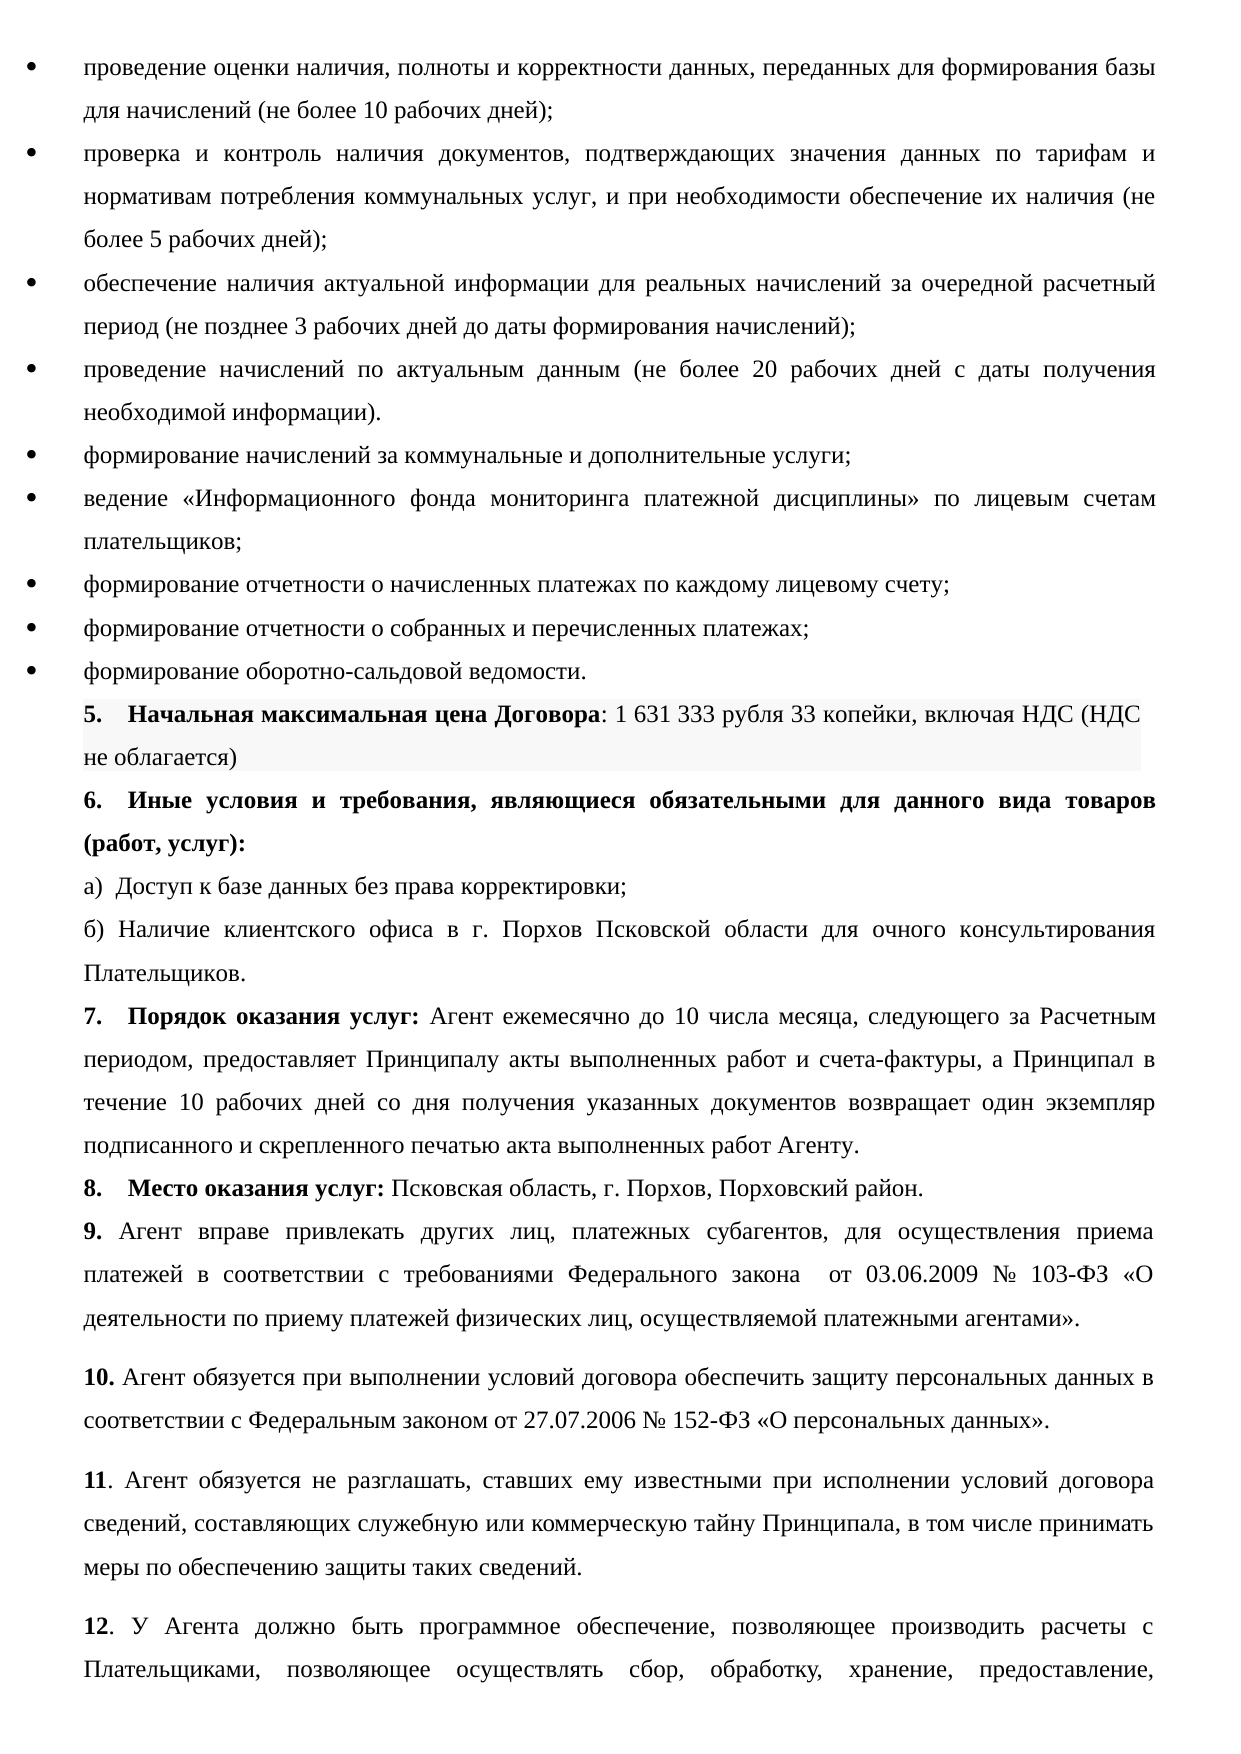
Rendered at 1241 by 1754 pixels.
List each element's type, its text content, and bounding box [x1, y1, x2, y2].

list Порядок оказания услуг: Агент ежемесячно до 10 числа месяца, следующего за Расчетным периодом, предоставляет Принципалу акты выполненных работ и счета-фактуры, а Принципал в течение 10 рабочих дней со дня получения указанных документов возвращает один экземпляр подписанного и скрепленного печатью акта выполненных работ Агенту. [83, 1001, 1157, 1159]
list обеспечение наличия актуальной информации для реальных начислений за очередной расчетный период (не позднее 3 рабочих дней до даты формирования начислений); [27, 268, 1157, 339]
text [83, 1611, 1155, 1683]
list Иные условия и требования, являющиеся обязательными для данного вида товаров (работ, услуг): [83, 785, 1157, 857]
list Место оказания услуг: Псковская область, г. Порхов, Порховский район. [83, 1173, 1157, 1202]
list формирование отчетности о собранных и перечисленных платежах; [27, 613, 1157, 641]
text 10. Агент обязуется при выполнении условий договора обеспечить защиту персональных данных в соответствии с Федеральным законом от 27.07.2006 № 152-ФЗ «О персональных данных». [83, 1362, 1155, 1434]
list проведение оценки наличия, полноты и корректности данных, переданных для формирования базы для начислений (не более 10 рабочих дней); [27, 52, 1157, 124]
list б) Наличие клиентского офиса в г. Порхов Псковской области для очного консультирования Плательщиков. [83, 914, 1157, 986]
list ведение «Информационного фонда мониторинга платежной дисциплины» по лицевым счетам плательщиков; [27, 483, 1157, 555]
text 9. Агент вправе привлекать других лиц, платежных субагентов, для осуществления приема платежей в соответствии с требованиями Федерального закона от 03.06.2009 № 103-ФЗ «О деятельности по приему платежей физических лиц, осуществляемой платежными агентами». [83, 1216, 1155, 1331]
list формирование отчетности о начисленных платежах по каждому лицевому счету; [27, 569, 1157, 598]
text 11. Агент обязуется не разглашать, ставших ему известными при исполнении условий договора сведений, составляющих служебную или коммерческую тайну Принципала, в том числе принимать меры по обеспечению защиты таких сведений. [83, 1465, 1155, 1580]
list формирование оборотно-сальдовой ведомости. [27, 656, 1157, 684]
list Начальная максимальная цена Договора: 1 631 333 рубля 33 копейки, включая НДС (НДС не облагается) [83, 699, 1141, 771]
list проведение начислений по актуальным данным (не более 20 рабочих дней с даты получения необходимой информации). [27, 354, 1157, 426]
list формирование начислений за коммунальные и дополнительные услуги; [27, 440, 1157, 469]
list а) Доступ к базе данных без права корректировки; [83, 871, 1157, 900]
list проверка и контроль наличия документов, подтверждающих значения данных по тарифам и нормативам потребления коммунальных услуг, и при необходимости обеспечение их наличия (не более 5 рабочих дней); [27, 138, 1157, 253]
